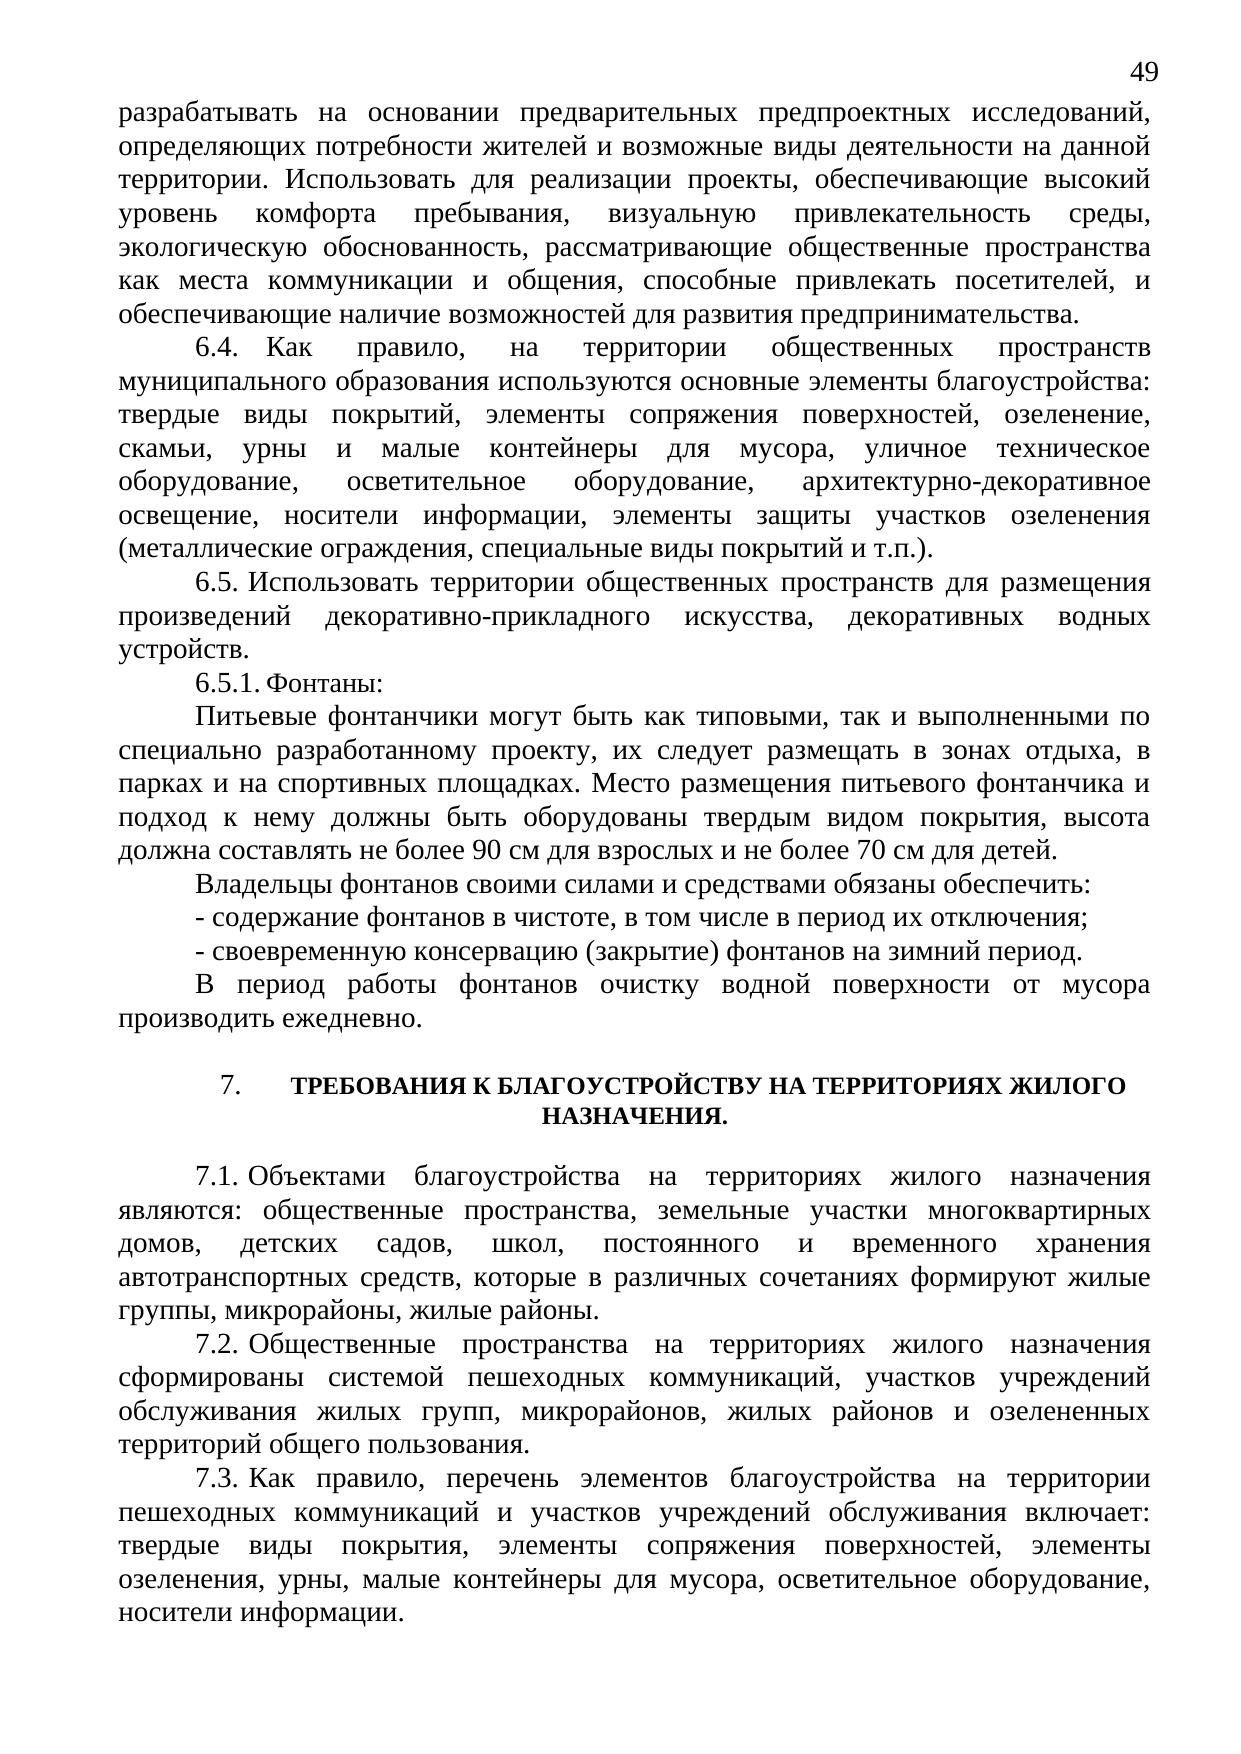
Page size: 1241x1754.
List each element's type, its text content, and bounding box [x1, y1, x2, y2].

list Как правило, перечень элементов благоустройства на территории пешеходных коммуникаций и участков учреждений обслуживания включает: твердые виды покрытия, элементы сопряжения поверхностей, элементы озеленения, урны, малые контейнеры для мусора, осветительное оборудование, носители информации. [118, 1460, 1152, 1628]
text Питьевые фонтанчики могут быть как типовыми, так и выполненными по специально разработанному проекту, их следует размещать в зонах отдыха, в парках и на спортивных площадках. Место размещения питьевого фонтанчика и подход к нему должны быть оборудованы твердым видом покрытия, высота должна составлять не более 90 см для взрослых и не более 70 см для детей. [118, 698, 1152, 866]
list Общественные пространства на территориях жилого назначения сформированы системой пешеходных коммуникаций, участков учреждений обслуживания жилых групп, микрорайонов, жилых районов и озелененных территорий общего пользования. [118, 1326, 1152, 1460]
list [118, 94, 1152, 329]
text - своевременную консервацию (закрытие) фонтанов на зимний период. [118, 933, 1152, 967]
list Как правило, на территории общественных пространств муниципального образования используются основные элементы благоустройства: твердые виды покрытий, элементы сопряжения поверхностей, озеленение, скамьи, урны и малые контейнеры для мусора, уличное техническое оборудование, осветительное оборудование, архитектурно-декоративное освещение, носители информации, элементы защиты участков озеленения (металлические ограждения, специальные виды покрытий и т.п.). [118, 329, 1152, 564]
text В период работы фонтанов очистку водной поверхности от мусора производить ежедневно. [118, 967, 1152, 1034]
list Объектами благоустройства на территориях жилого назначения являются: общественные пространства, земельные участки многоквартирных домов, детских садов, школ, постоянного и временного хранения автотранспортных средств, которые в различных сочетаниях формируют жилые группы, микрорайоны, жилые районы. [118, 1158, 1152, 1326]
list Использовать территории общественных пространств для размещения произведений декоративно-прикладного искусства, декоративных водных устройств. [118, 564, 1152, 665]
list Фонтаны: [118, 665, 1152, 698]
list ТРЕБОВАНИЯ К БЛАГОУСТРОЙСТВУ НА ТЕРРИТОРИЯХ ЖИЛОГО НАЗНАЧЕНИЯ. [118, 1067, 1152, 1129]
text - содержание фонтанов в чистоте, в том числе в период их отключения; [118, 899, 1152, 933]
text Владельцы фонтанов своими силами и средствами обязаны обеспечить: [118, 866, 1152, 899]
